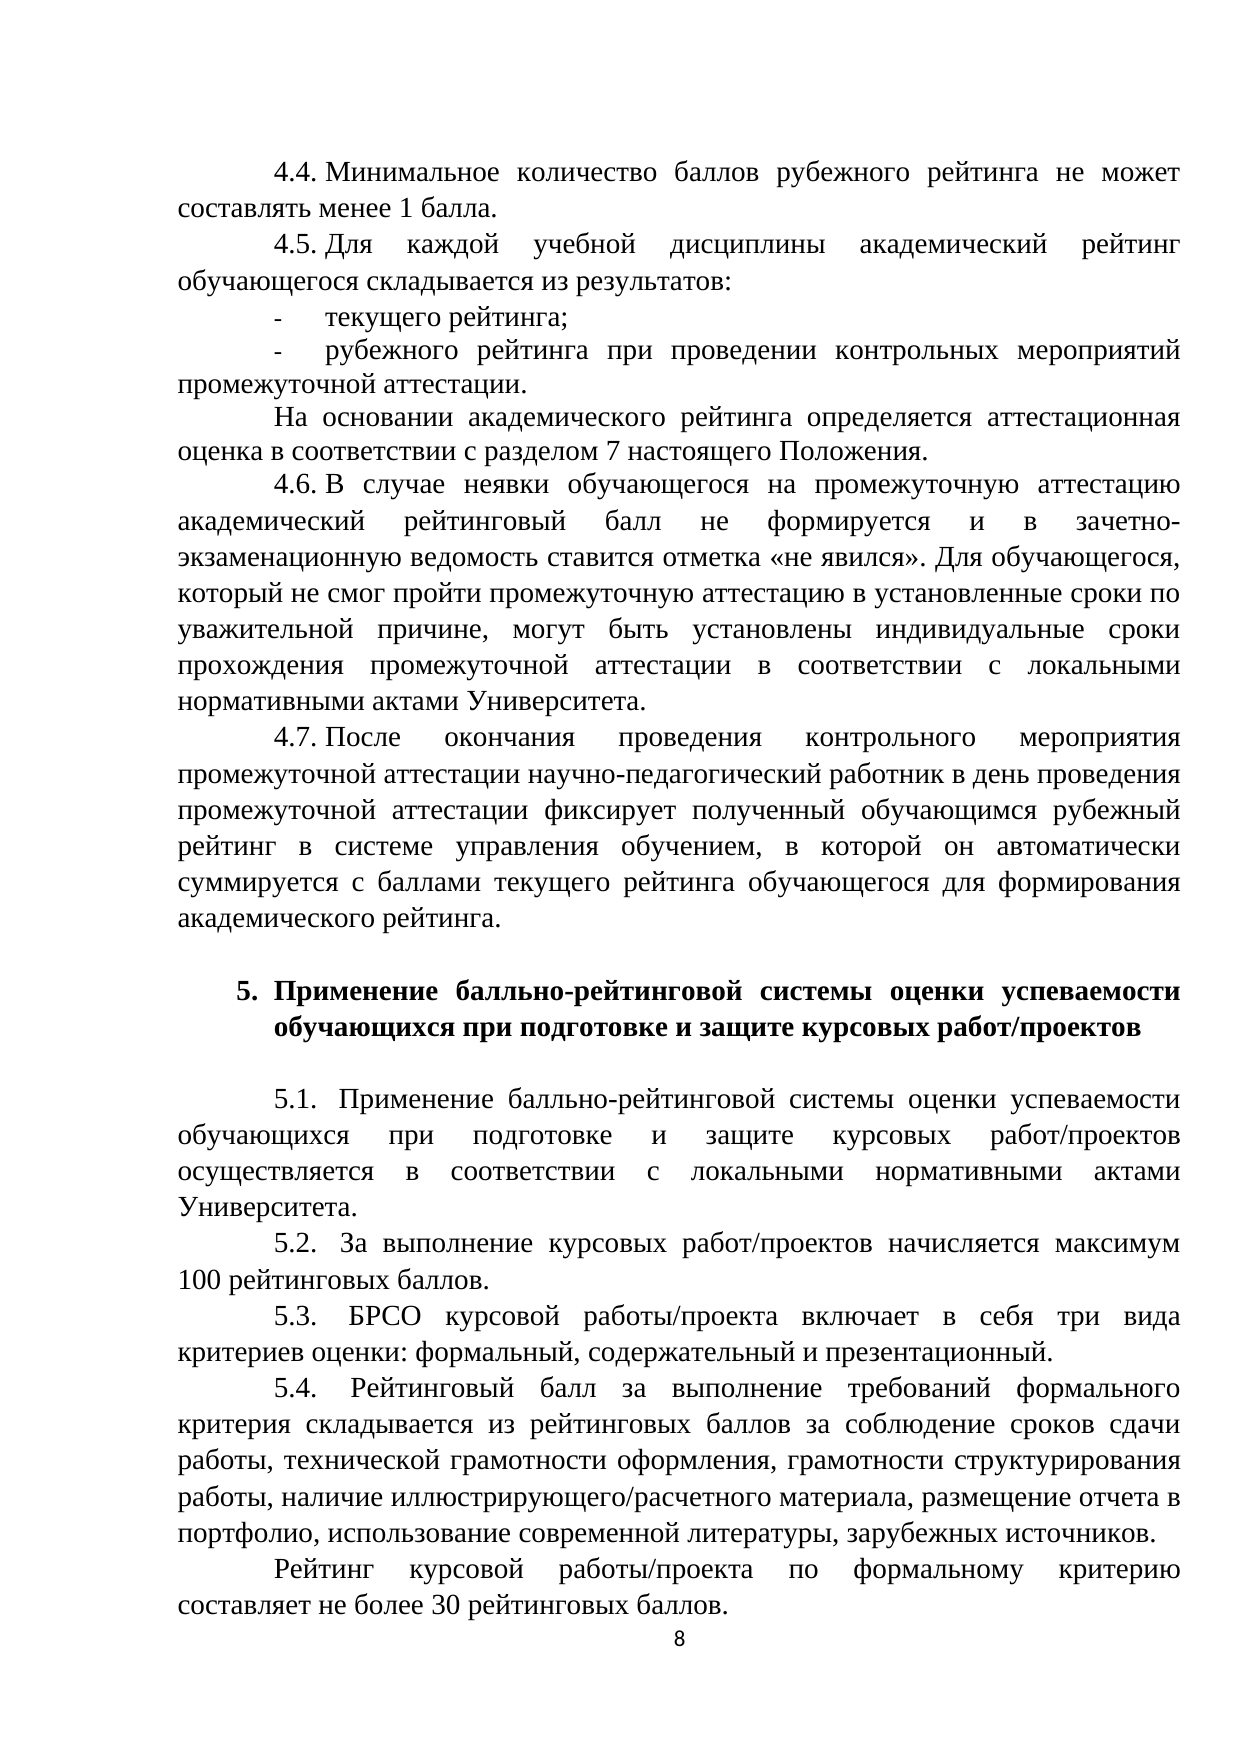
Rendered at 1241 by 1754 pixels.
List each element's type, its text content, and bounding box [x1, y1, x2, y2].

list В случае неявки обучающегося на промежуточную аттестацию академический рейтинговый балл не формируется и в зачетно-экзаменационную ведомость ставится отметка «не явился». Для обучающегося, который не смог пройти промежуточную аттестацию в установленные сроки по уважительной причине, могут быть установлены индивидуальные сроки прохождения промежуточной аттестации в соответствии с локальными нормативными актами Университета. [177, 467, 1181, 717]
list Применение балльно-рейтинговой системы оценки успеваемости обучающихся при подготовке и защите курсовых работ/проектов осуществляется в соответствии с локальными нормативными актами Университета. [177, 1081, 1181, 1223]
text На основании академического рейтинга определяется аттестационная оценка в соответствии с разделом 7 настоящего Положения. [177, 399, 1181, 467]
list Применение балльно-рейтинговой системы оценки успеваемости обучающихся при подготовке и защите курсовых работ/проектов [236, 973, 1181, 1042]
list Рейтинговый балл за выполнение требований формального критерия складывается из рейтинговых баллов за соблюдение сроков сдачи работы, технической грамотности оформления, грамотности структурирования работы, наличие иллюстрирующего/расчетного материала, размещение отчета в портфолио, использование современной литературы, зарубежных источников. [177, 1370, 1181, 1548]
list рубежного рейтинга при проведении контрольных мероприятий промежуточной аттестации. [177, 332, 1181, 399]
list текущего рейтинга; [177, 299, 1181, 332]
list БРСО курсовой работы/проекта включает в себя три вида критериев оценки: формальный, содержательный и презентационный. [177, 1298, 1181, 1368]
list Рейтинг курсовой работы/проекта по формальному критерию составляет не более 30 рейтинговых баллов. [177, 1551, 1181, 1621]
list Минимальное количество баллов рубежного рейтинга не может составлять менее 1 балла. [177, 154, 1181, 224]
list За выполнение курсовых работ/проектов начисляется максимум 100 рейтинговых баллов. [177, 1226, 1181, 1295]
list После окончания проведения контрольного мероприятия промежуточной аттестации научно-педагогический работник в день проведения промежуточной аттестации фиксирует полученный обучающимся рубежный рейтинг в системе управления обучением, в которой он автоматически суммируется с баллами текущего рейтинга обучающегося для формирования академического рейтинга. [177, 719, 1181, 934]
list Для каждой учебной дисциплины академический рейтинг обучающегося складывается из результатов: [177, 227, 1181, 296]
